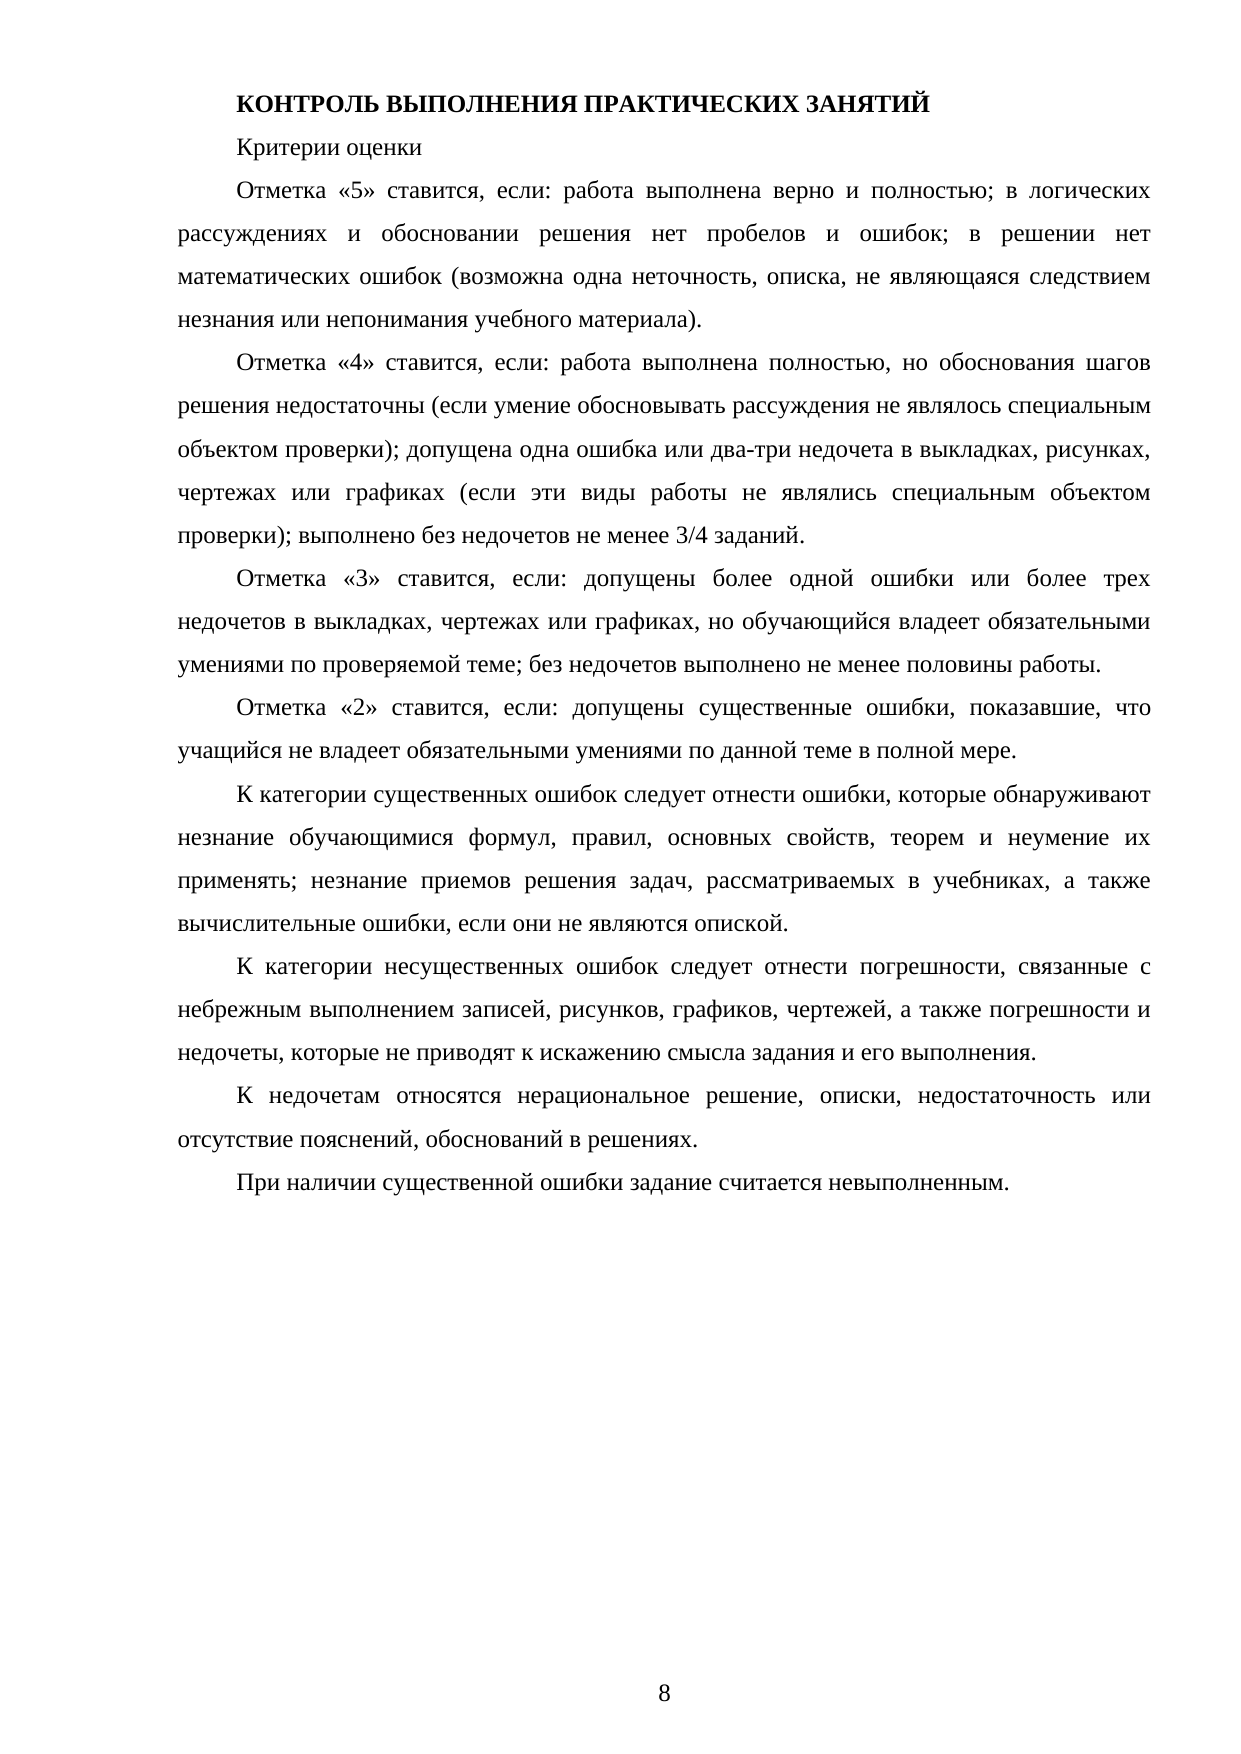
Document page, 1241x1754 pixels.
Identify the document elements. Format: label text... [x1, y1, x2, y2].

text Отметка «3» ставится, если: допущены более одной ошибки или более трех недочетов в выкладках, чертежах или графиках, но обучающийся владеет обязательными умениями по проверяемой теме; без недочетов выполнено не менее половины работы. [177, 563, 1152, 678]
text Критерии оценки [177, 132, 1152, 161]
text При наличии существенной ошибки задание считается невыполненным. [177, 1167, 1152, 1196]
text Отметка «2» ставится, если: допущены существенные ошибки, показавшие, что учащийся не владеет обязательными умениями по данной теме в полной мере. [177, 692, 1152, 764]
text К категории существенных ошибок следует отнести ошибки, которые обнаруживают незнание обучающимися формул, правил, основных свойств, теорем и неумение их применять; незнание приемов решения задач, рассматриваемых в учебниках, а также вычислительные ошибки, если они не являются опиской. [177, 779, 1152, 937]
text К категории несущественных ошибок следует отнести погрешности, связанные с небрежным выполнением записей, рисунков, графиков, чертежей, а также погрешности и недочеты, которые не приводят к искажению смысла задания и его выполнения. [177, 951, 1152, 1066]
text Отметка «4» ставится, если: работа выполнена полностью, но обоснования шагов решения недостаточны (если умение обосновывать рассуждения не являлось специальным объектом проверки); допущена одна ошибка или два-три недочета в выкладках, рисунках, чертежах или графиках (если эти виды работы не являлись специальным объектом проверки); выполнено без недочетов не менее 3/4 заданий. [177, 347, 1152, 549]
text КОНТРОЛЬ ВЫПОЛНЕНИЯ ПРАКТИЧЕСКИХ ЗАНЯТИЙ [177, 89, 1152, 117]
text К недочетам относятся нерациональное решение, описки, недостаточность или отсутствие пояснений, обоснований в решениях. [177, 1081, 1152, 1152]
text Отметка «5» ставится, если: работа выполнена верно и полностью; в логических рассуждениях и обосновании решения нет пробелов и ошибок; в решении нет математических ошибок (возможна одна неточность, описка, не являющаяся следствием незнания или непонимания учебного материала). [177, 175, 1152, 333]
